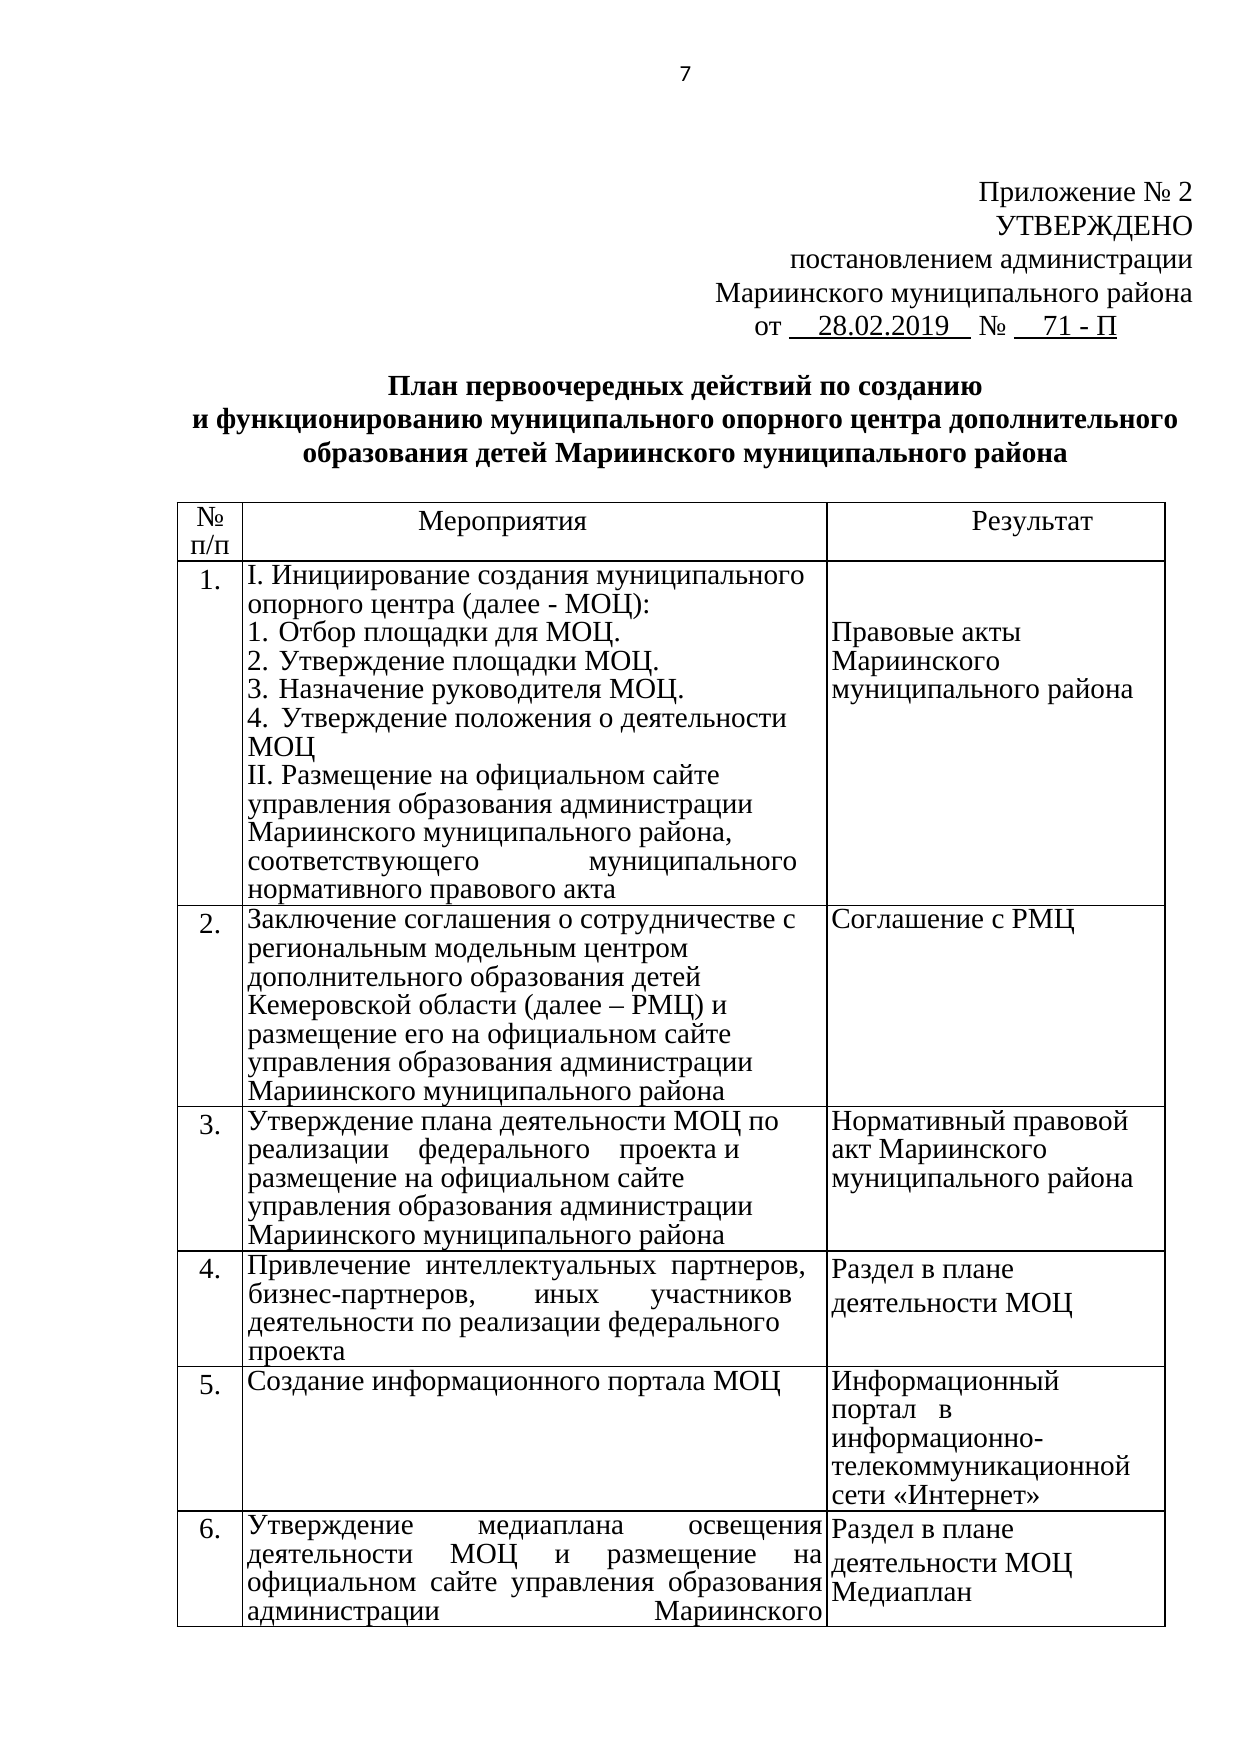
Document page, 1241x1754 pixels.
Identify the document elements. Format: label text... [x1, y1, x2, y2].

table_cell 3. [178, 1107, 242, 1250]
table_cell Утверждение плана деятельности МОЦ по реализации федерального проекта и размещение на официальном сайте управления образования администрации Мариинского муниципального района [243, 1107, 826, 1250]
text Приложение № 2 [177, 174, 1193, 208]
table_cell Раздел в плане деятельности МОЦ [828, 1252, 1164, 1366]
table_cell 2. [178, 906, 242, 1106]
text План первоочередных действий по созданию [177, 368, 1193, 401]
table_header Результат [828, 503, 1164, 560]
table_cell Привлечение интеллектуальных партнеров, бизнес-партнеров, иных участников деятельности по реализации федерального проекта [243, 1252, 826, 1366]
text Мариинского муниципального района [177, 275, 1193, 308]
table_cell 4. [178, 1252, 242, 1366]
text постановлением администрации [177, 241, 1193, 275]
table_cell I. Инициирование создания муниципального опорного центра (далее - МОЦ): 1. Отбор площадки для МОЦ. 2. Утверждение площадки МОЦ. 3. Назначение руководителя МОЦ. 4. Утверждение положения о деятельности МОЦ II. Размещение на официальном сайте управления образования администрации Мариинского муниципального района, соответствующего муниципального нормативного правового акта [243, 562, 826, 904]
table_header Мероприятия [243, 503, 826, 560]
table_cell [243, 1512, 826, 1626]
table_header № п/п [178, 503, 242, 560]
text и функционированию муниципального опорного центра дополнительного образования детей Мариинского муниципального района [177, 401, 1193, 468]
table_cell Соглашение с РМЦ [828, 906, 1164, 1106]
text от 28.02.2019 № 71 - П [177, 308, 1193, 342]
table_cell Создание информационного портала МОЦ [243, 1367, 826, 1510]
table_cell Нормативный правовой акт Мариинского муниципального района [828, 1107, 1164, 1250]
text УТВЕРЖДЕНО [177, 208, 1193, 241]
table_cell 5. [178, 1367, 242, 1510]
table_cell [828, 1512, 1164, 1626]
table_cell Информационный портал в информационно-телекоммуникационной сети «Интернет» [828, 1367, 1164, 1510]
table_cell 6. [178, 1512, 242, 1626]
table_cell Заключение соглашения о сотрудничестве с региональным модельным центром дополнительного образования детей Кемеровской области (далее – РМЦ) и размещение его на официальном сайте управления образования администрации Мариинского муниципального района [243, 906, 826, 1106]
table_cell 1. [178, 562, 242, 904]
table_cell Правовые акты Мариинского муниципального района [828, 562, 1164, 904]
